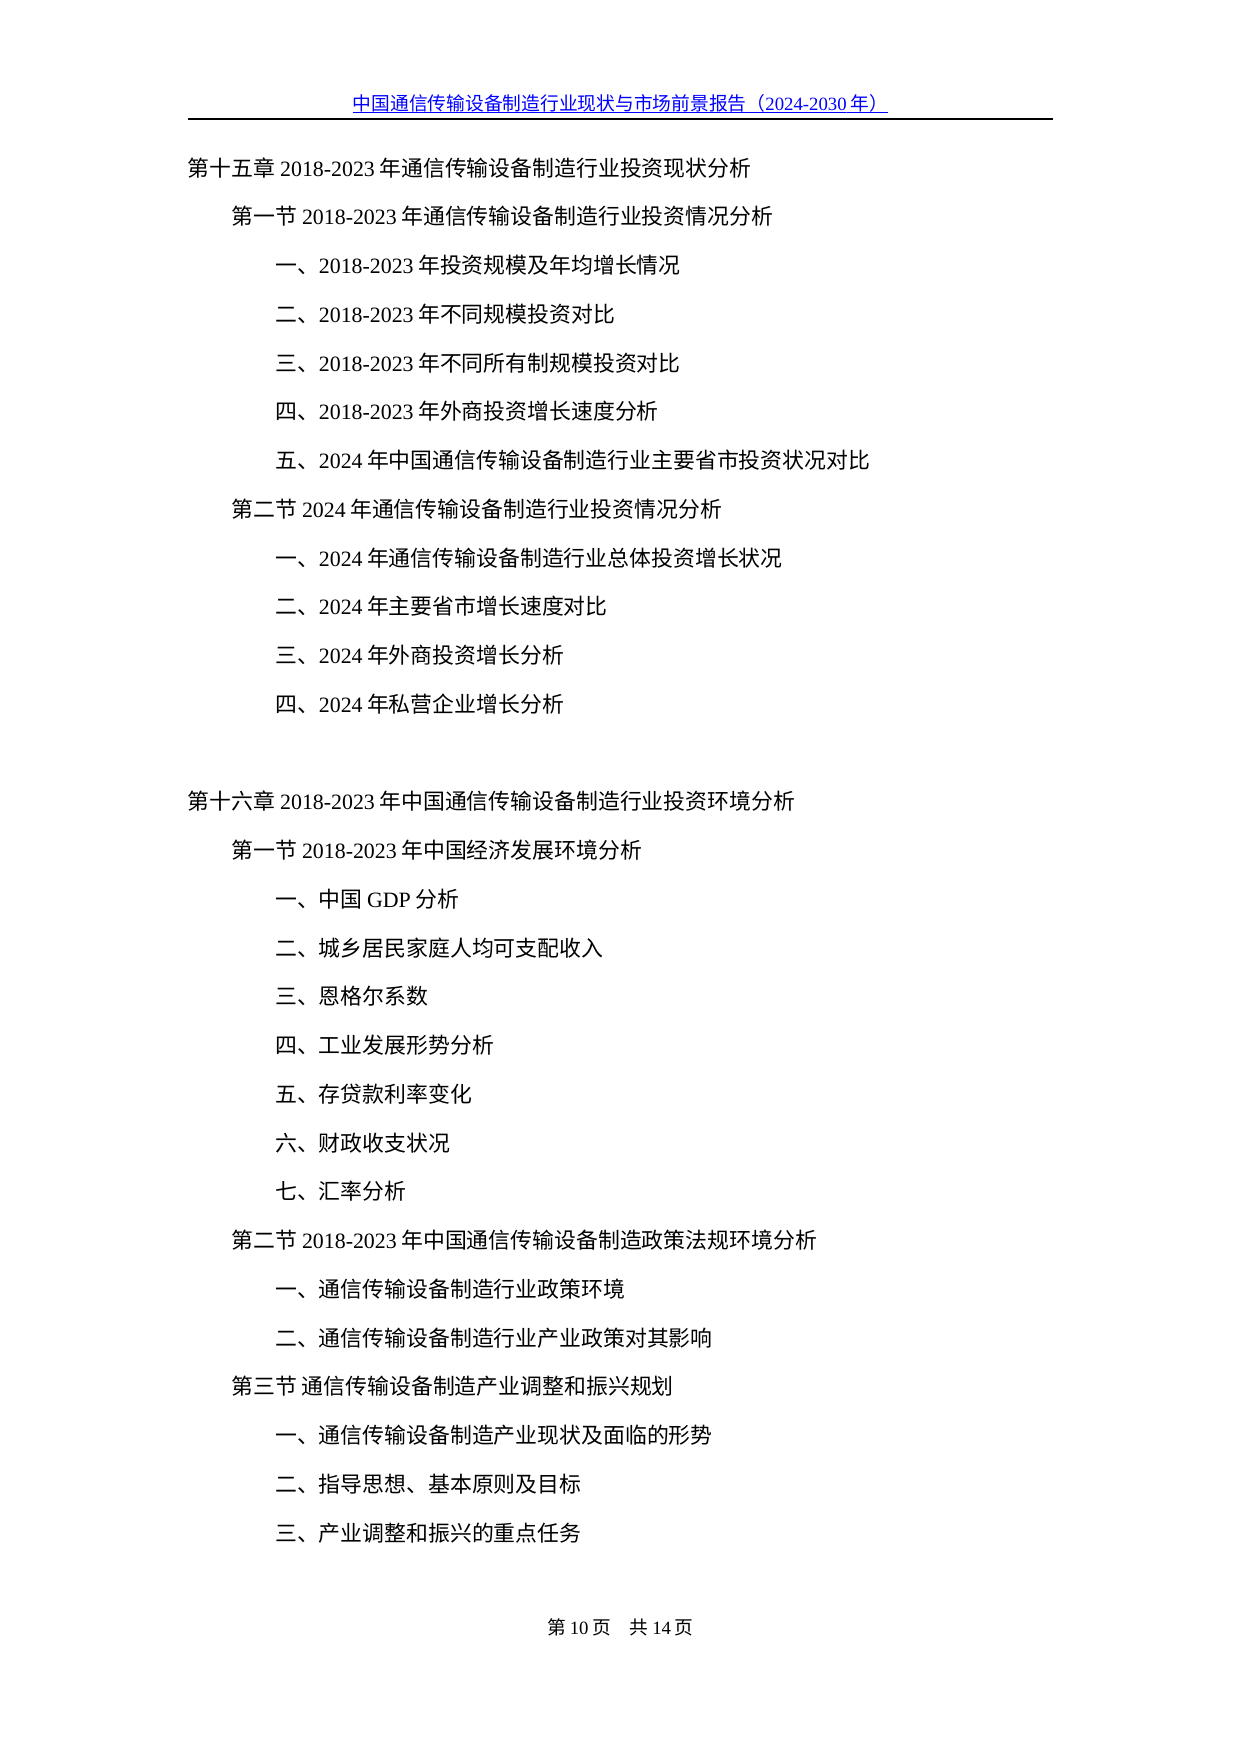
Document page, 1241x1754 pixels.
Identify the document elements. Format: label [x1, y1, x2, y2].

text [187, 150, 1053, 1548]
